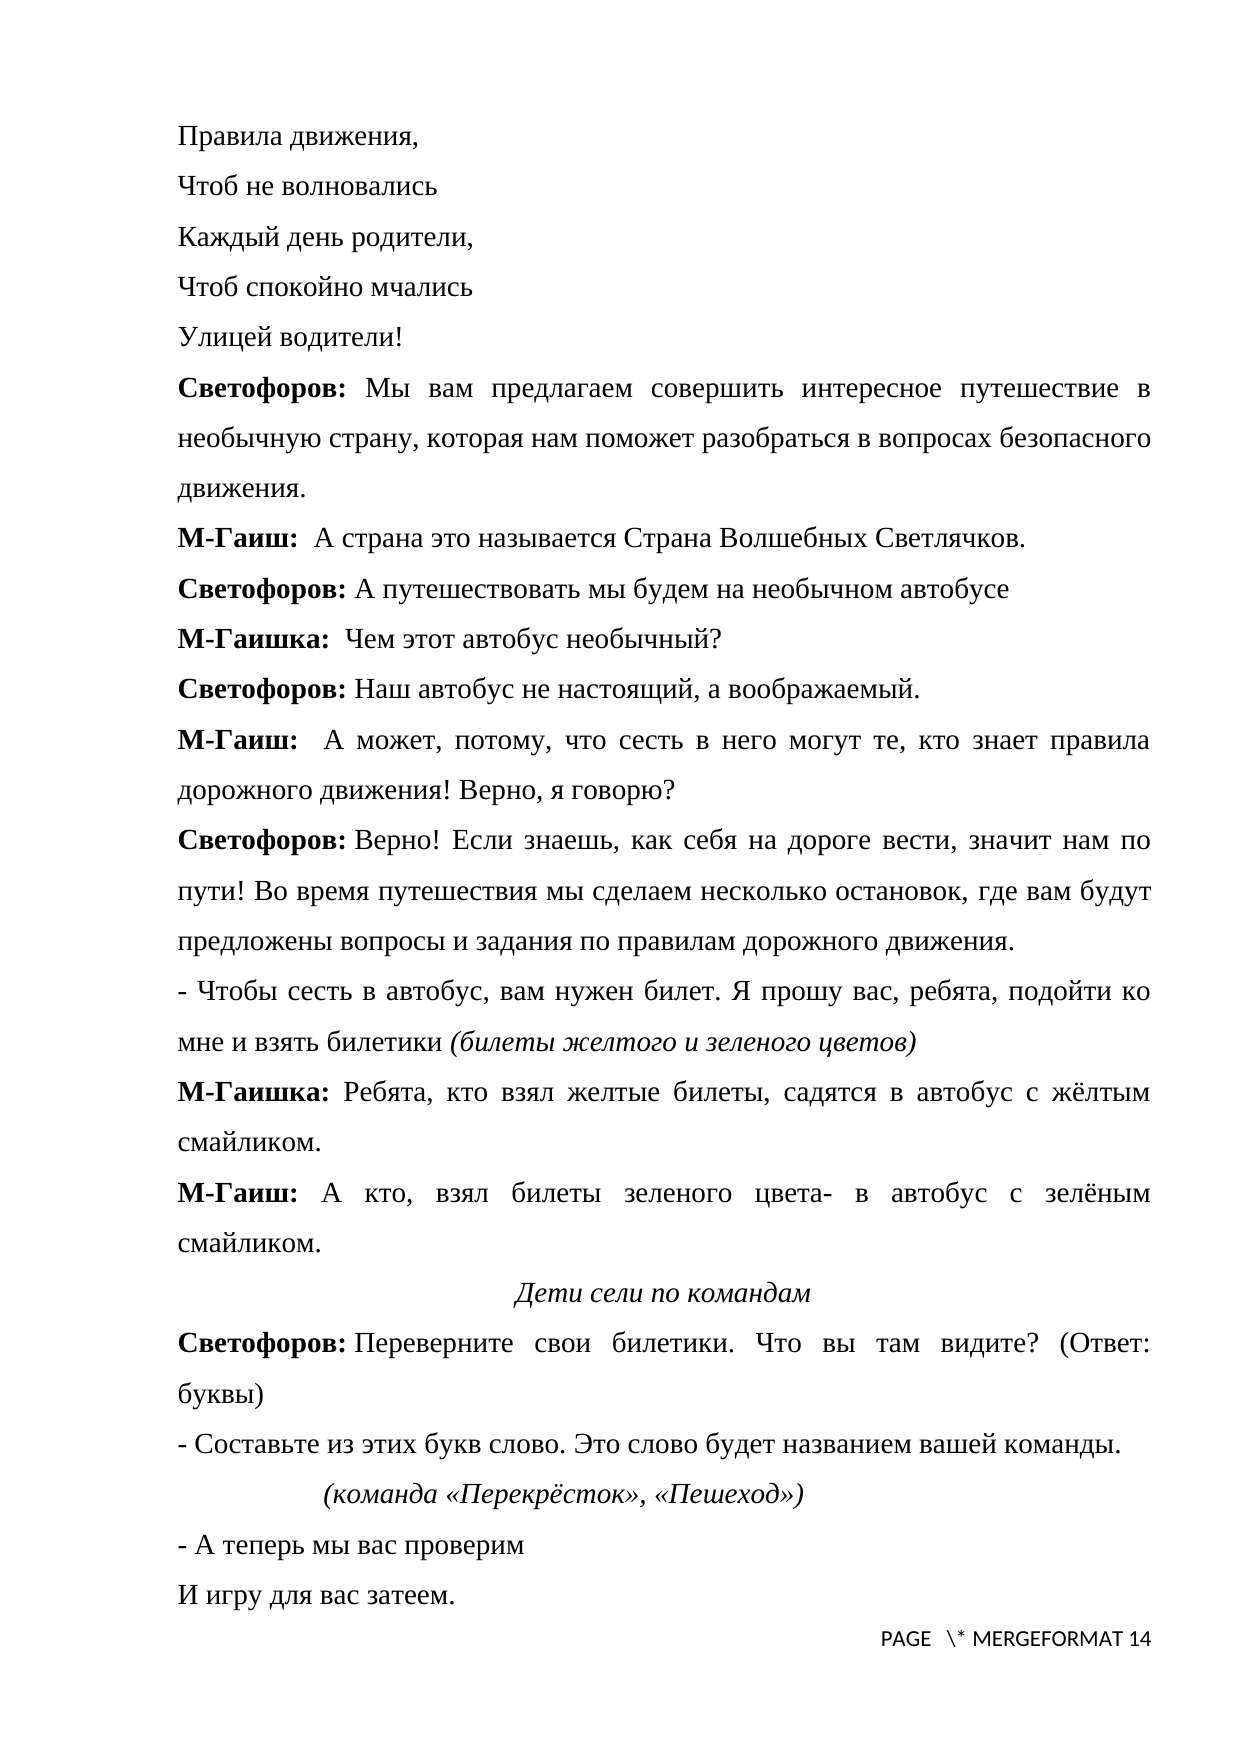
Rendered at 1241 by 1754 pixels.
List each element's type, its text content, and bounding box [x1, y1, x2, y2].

text Светофоров: А путешествовать мы будем на необычном автобусе [177, 571, 1152, 604]
text Светофоров: Верно! Если знаешь, как себя на дороге вести, значит нам по пути! Во время путешествия мы сделаем несколько остановок, где вам будут предложены вопросы и задания по правилам дорожного движения. [177, 822, 1152, 957]
text Светофоров: Мы вам предлагаем совершить интересное путешествие в необычную страну, которая нам поможет разобраться в вопросах безопасного движения. [177, 370, 1152, 504]
text Дети сели по командам [177, 1275, 1152, 1309]
text - Составьте из этих букв слово. Это слово будет названием вашей команды. [177, 1426, 1152, 1460]
text М-Гаишка: Чем этот автобус необычный? [177, 621, 1152, 655]
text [177, 118, 1152, 353]
text (команда «Перекрёсток», «Пешеход») [177, 1477, 1152, 1510]
text М-Гаиш: А страна это называется Страна Волшебных Светлячков. [177, 521, 1152, 554]
text И игру для вас затеем. [177, 1577, 1152, 1611]
text - А теперь мы вас проверим [177, 1527, 1152, 1560]
text М-Гаишка: Ребята, кто взял желтые билеты, садятся в автобус с жёлтым смайликом. [177, 1074, 1152, 1158]
text М-Гаиш: А может, потому, что сесть в него могут те, кто знает правила дорожного движения! Верно, я говорю? [177, 722, 1152, 806]
text Светофоров: Переверните свои билетики. Что вы там видите? (Ответ: буквы) [177, 1326, 1152, 1409]
text М-Гаиш: А кто, взял билеты зеленого цвета- в автобус с зелёным смайликом. [177, 1175, 1152, 1258]
text - Чтобы сесть в автобус, вам нужен билет. Я прошу вас, ребята, подойти ко мне и взять билетики (билеты желтого и зеленого цветов) [177, 973, 1152, 1057]
text Светофоров: Наш автобус не настоящий, а воображаемый. [177, 672, 1152, 705]
